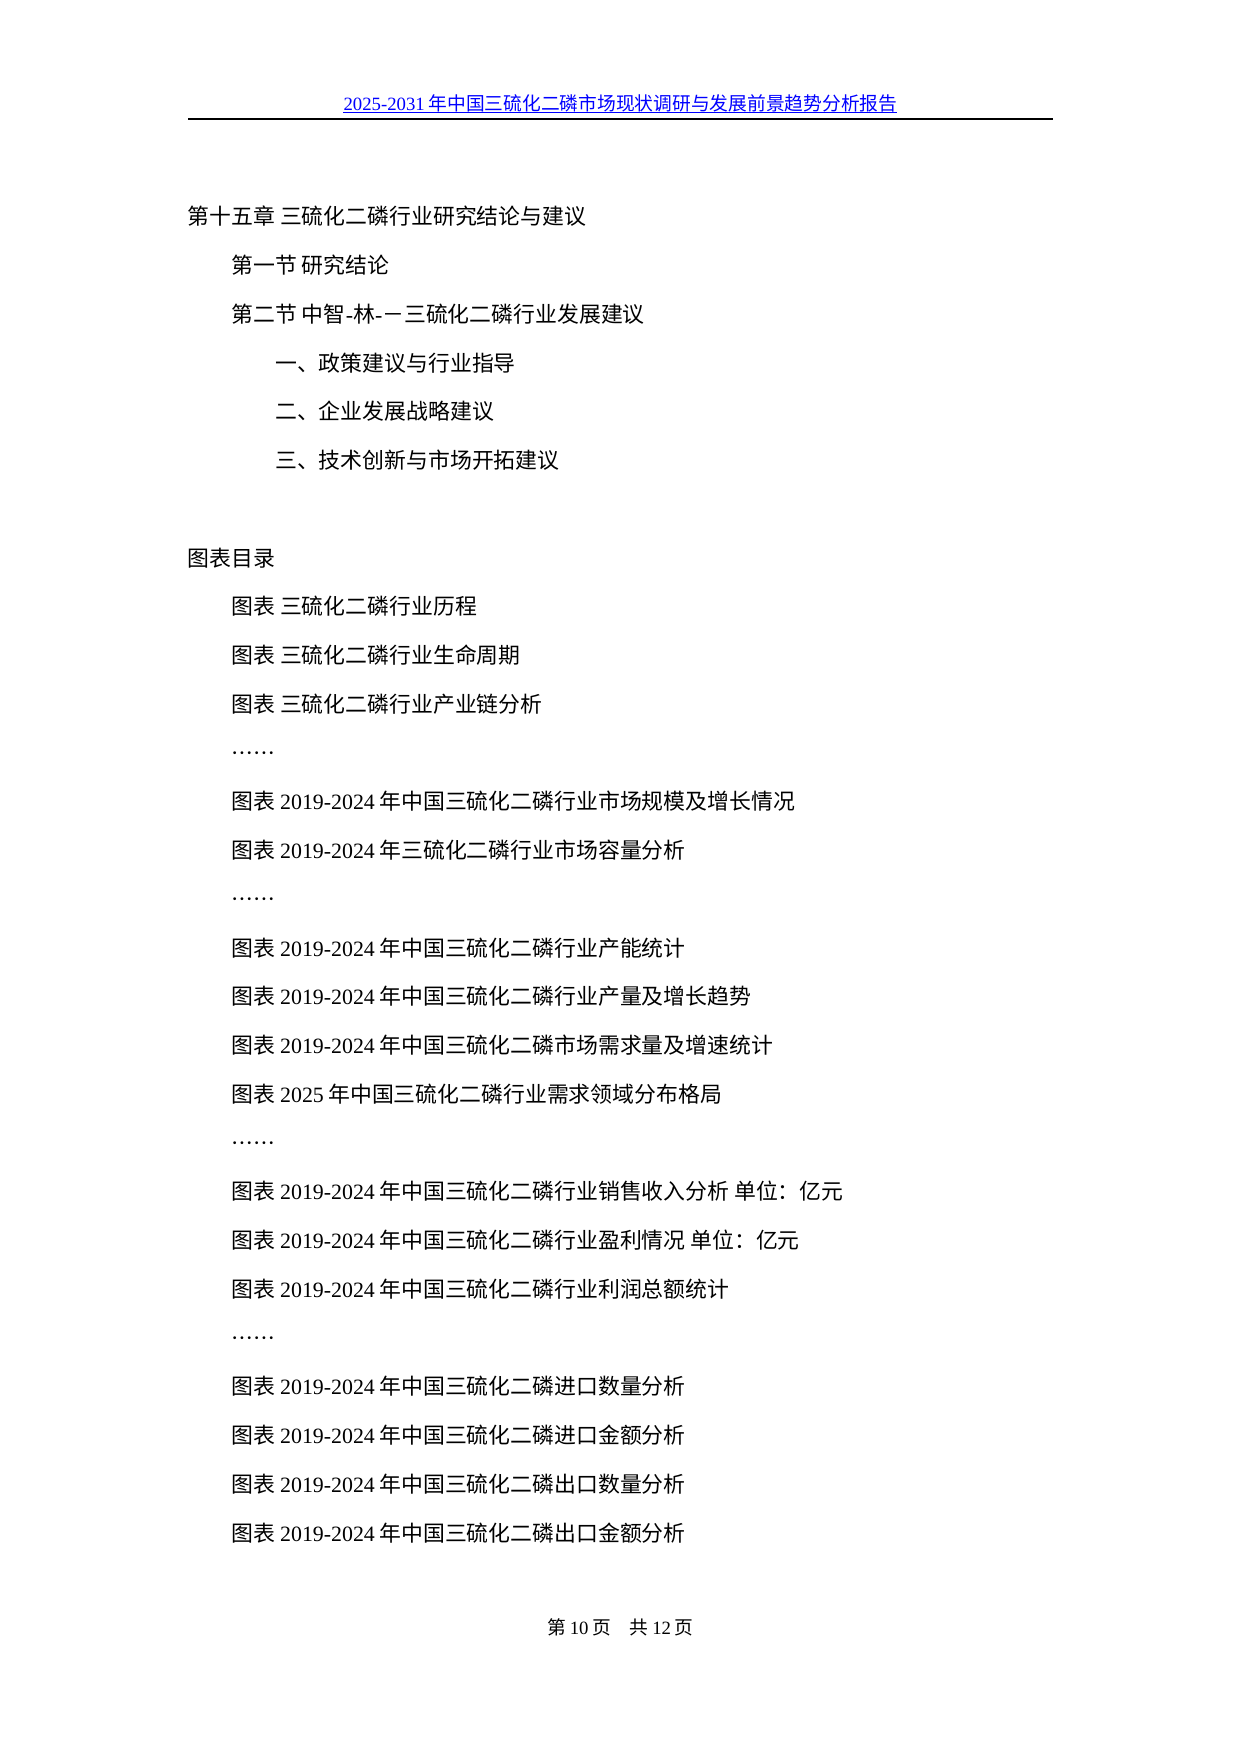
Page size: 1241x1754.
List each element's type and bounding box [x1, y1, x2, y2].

text [187, 150, 1053, 1548]
